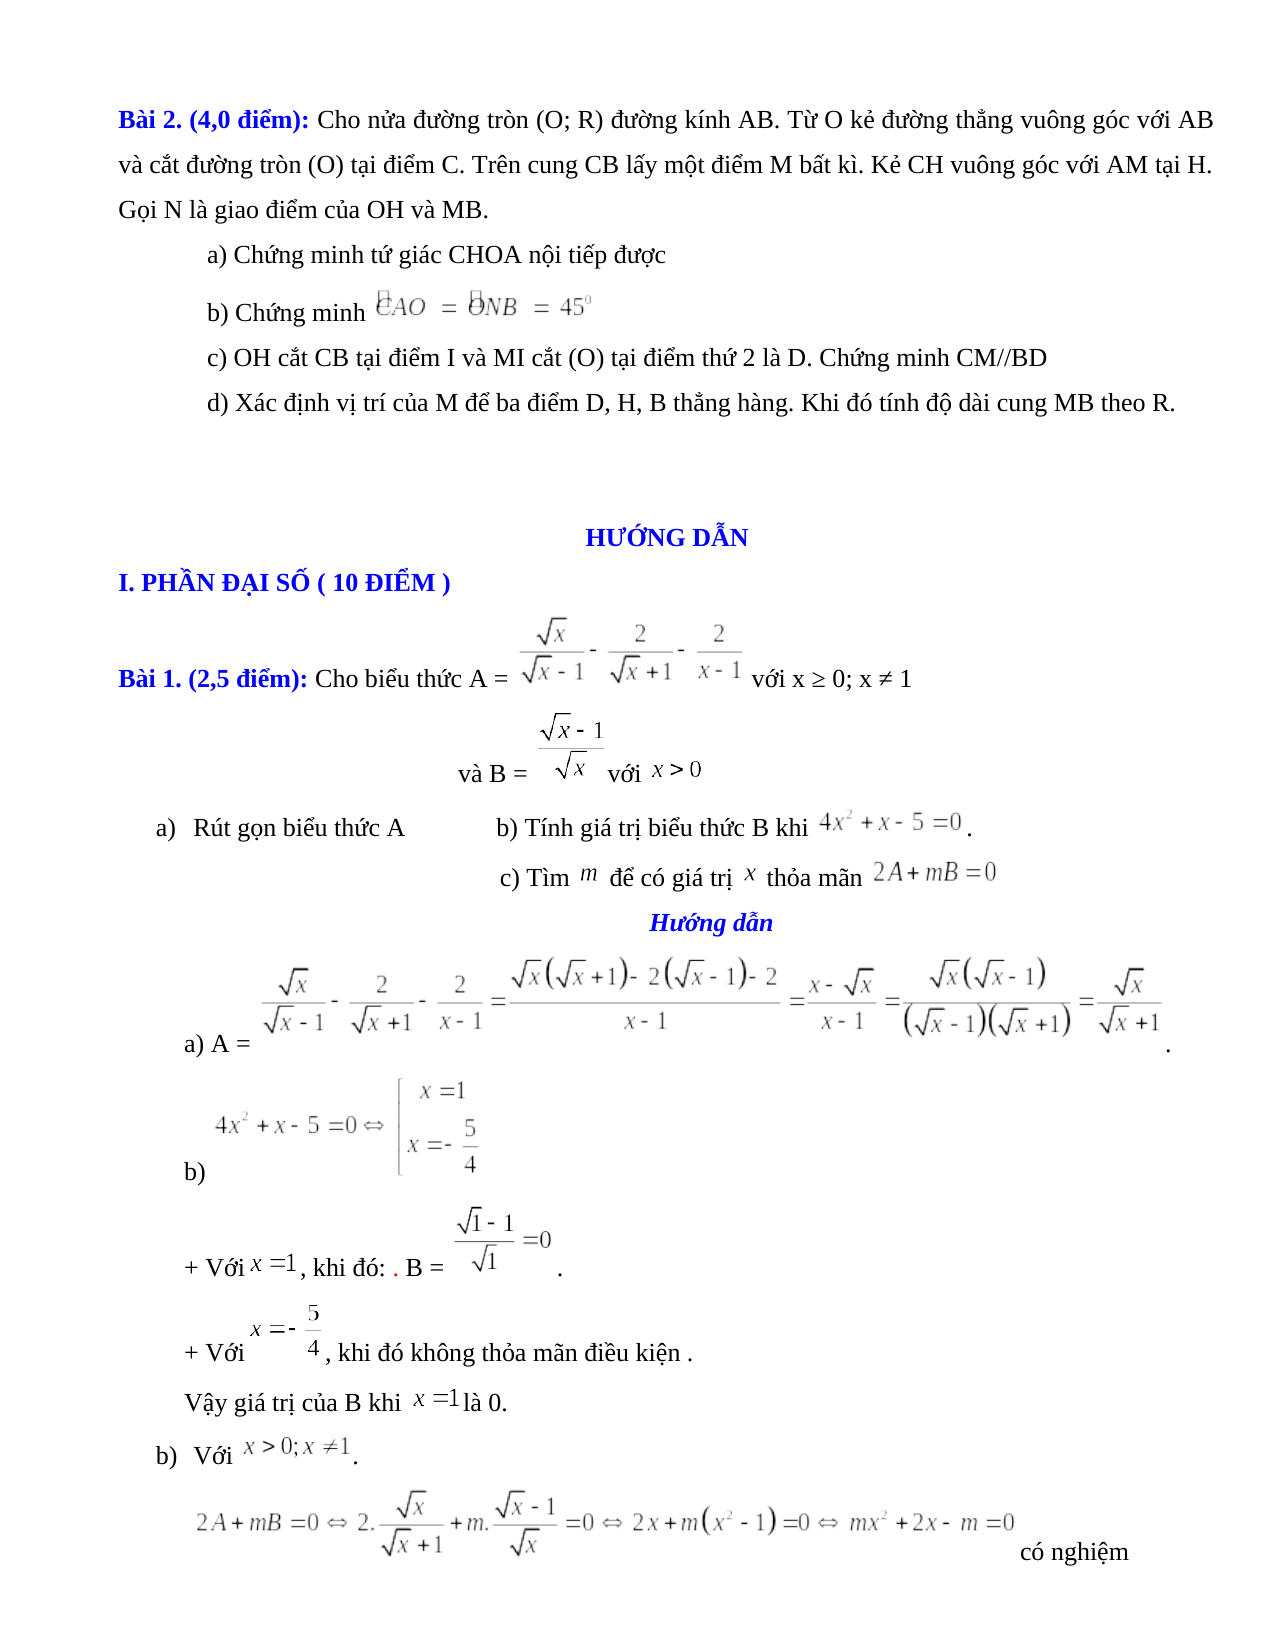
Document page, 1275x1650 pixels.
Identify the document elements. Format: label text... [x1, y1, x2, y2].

text Hướng dẫn [118, 907, 1216, 937]
text c) OH cắt CB tại điểm I và MI cắt (O) tại điểm thứ 2 là D. Chứng minh CM//BD [207, 342, 1216, 372]
list Với . [156, 1432, 1216, 1470]
text Bài 2. (4,0 điểm): Cho nửa đường tròn (O; R) đường kính AB. Từ O kẻ đường thẳng vuông góc với AB và cắt đường tròn (O) tại điểm C. Trên cung CB lấy một điểm M bất kì. Kẻ CH vuông góc với AM tại H. Gọi N là giao điểm của OH và MB. [118, 104, 1216, 224]
text I. PHẦN ĐẠI SỐ ( 10 ĐIỂM ) [118, 567, 1216, 597]
text c) Tìm để có giá trị thỏa mãn [493, 857, 1216, 892]
text và B = với [418, 708, 1216, 788]
text a) Chứng minh tứ giác CHOA nội tiếp được [207, 239, 1216, 269]
text a) A = . [184, 952, 1216, 1058]
text Vậy giá trị của B khi là 0. [184, 1382, 1216, 1417]
text HƯỚNG DẪN [118, 522, 1216, 552]
list Rút gọn biểu thức A b) Tính giá trị biểu thức B khi . [156, 803, 1216, 842]
list có nghiệm [193, 1485, 1216, 1566]
text + Với, khi đó: . B = . [184, 1201, 1216, 1282]
text b) Chứng minh [207, 284, 1216, 327]
text + Với, khi đó không thỏa mãn điều kiện . [184, 1297, 1216, 1367]
text d) Xác định vị trí của M để ba điểm D, H, B thẳng hàng. Khi đó tính độ dài cung MB theo R. [207, 387, 1216, 417]
text Bài 1. (2,5 điểm): Cho biểu thức A = với x ≥ 0; x ≠ 1 [118, 612, 1216, 693]
text b) [184, 1073, 1216, 1186]
